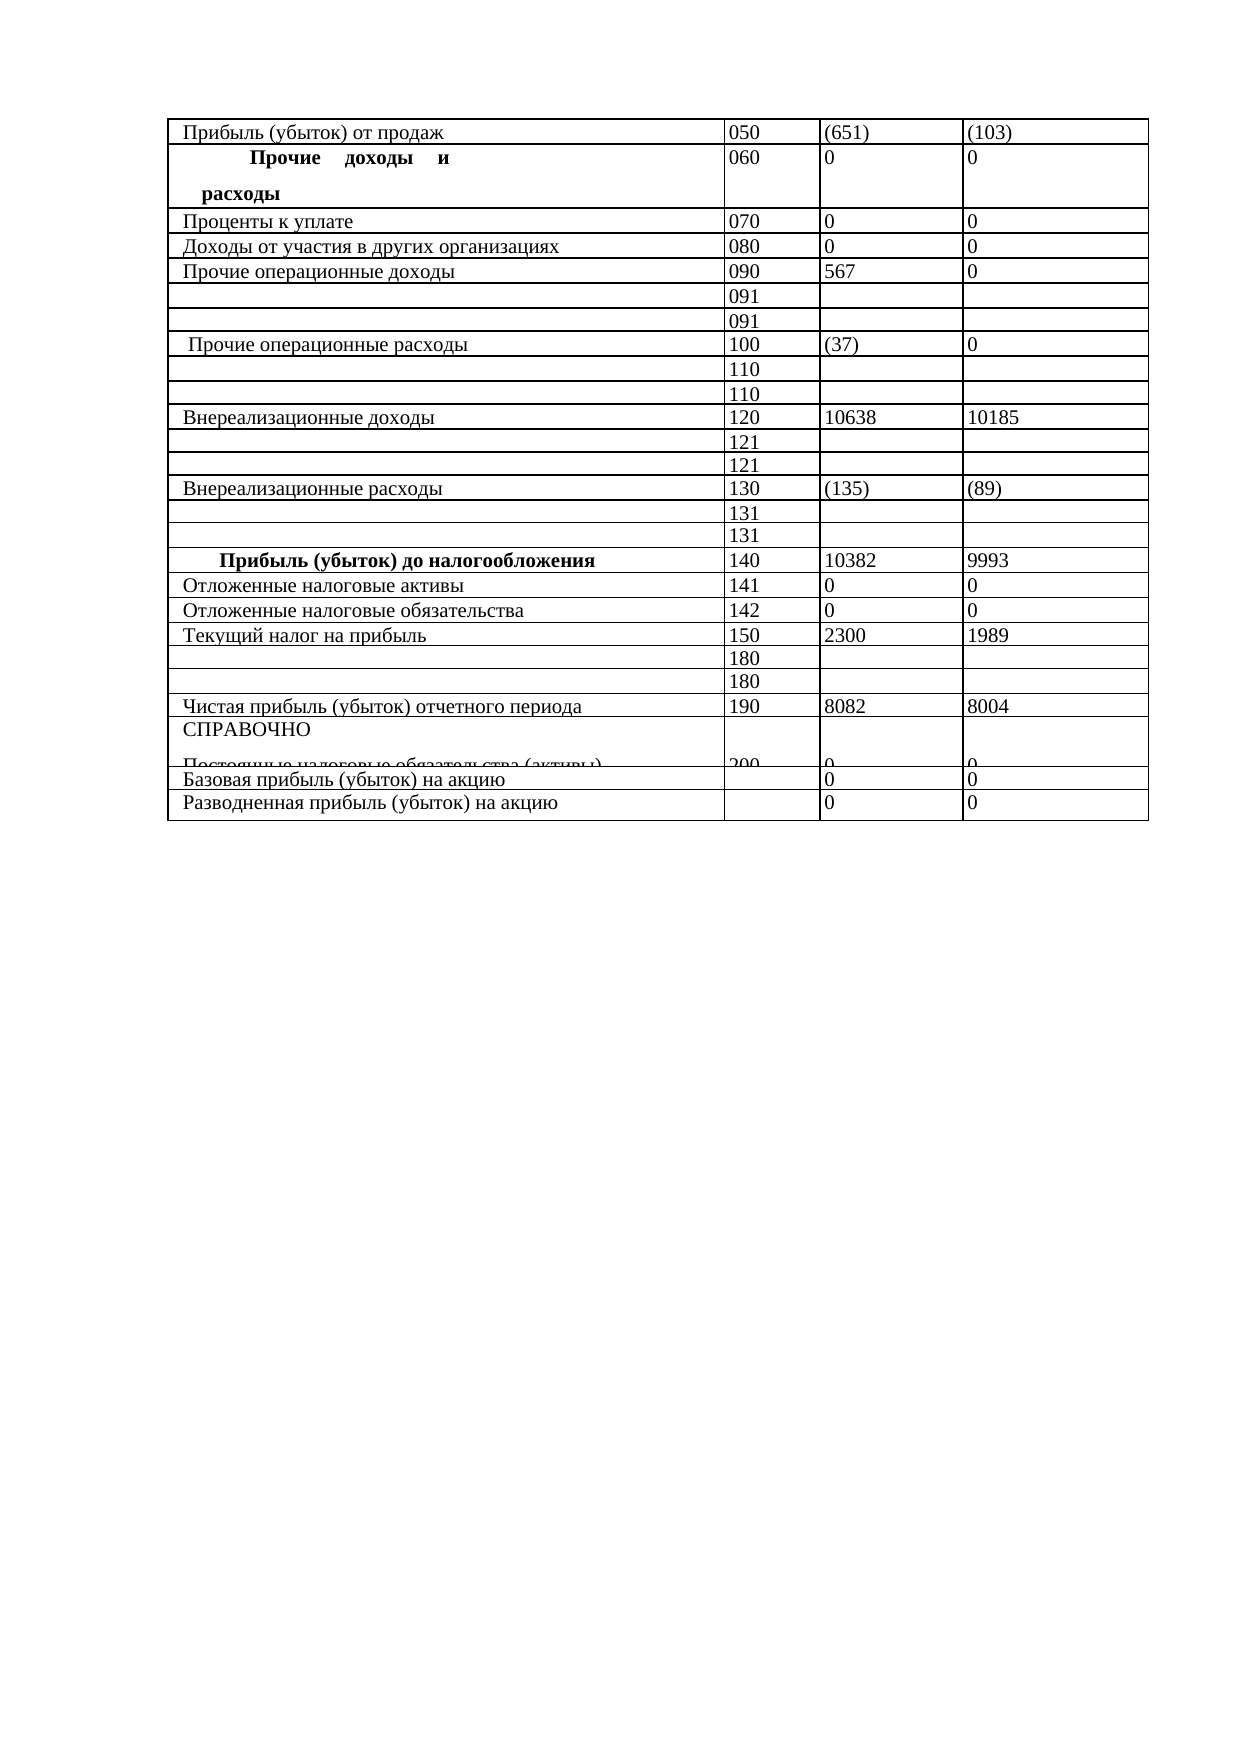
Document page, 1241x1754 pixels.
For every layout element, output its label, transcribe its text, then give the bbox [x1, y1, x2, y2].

table_cell 10638 [821, 405, 962, 428]
table_cell [725, 767, 819, 788]
table_cell Прочие операционные доходы [169, 259, 724, 282]
table_cell Текущий налог на прибыль [169, 623, 724, 645]
table_cell 0 [964, 209, 1148, 232]
table_cell 091 [725, 284, 819, 307]
table_cell 142 [725, 598, 819, 622]
table_cell 190 [725, 694, 819, 716]
table_cell 1989 [964, 623, 1148, 645]
table_cell 0 [821, 573, 962, 597]
table_cell [964, 646, 1148, 668]
table_cell [725, 790, 819, 820]
table_cell 131 [725, 501, 819, 522]
table_cell [821, 430, 962, 451]
table_cell [964, 453, 1148, 474]
table_cell [169, 646, 724, 668]
table_cell [169, 309, 724, 330]
table_cell [169, 501, 724, 522]
table_cell Прибыль (убыток) до налогообложения [169, 548, 724, 572]
table_cell Прочие доходы и расходы Проценты к получению [169, 145, 724, 207]
table_cell 0 [821, 790, 962, 820]
table_cell СПРАВОЧНО Постоянные налоговые обязательства (активы) [169, 717, 724, 766]
table_cell 130 [725, 476, 819, 499]
table_cell 0 [964, 598, 1148, 622]
table_cell (135) [821, 476, 962, 499]
table_cell 0 [964, 234, 1148, 257]
table_cell 180 [725, 669, 819, 693]
table_cell 0 [821, 598, 962, 622]
table_cell Отложенные налоговые обязательства [169, 598, 724, 622]
table_cell Разводненная прибыль (убыток) на акцию [169, 790, 724, 820]
table_cell 070 [725, 209, 819, 232]
table_cell 090 [725, 259, 819, 282]
table_cell [964, 357, 1148, 380]
table_cell 120 [725, 405, 819, 428]
table_cell [964, 382, 1148, 403]
table_cell Внереализационные доходы [169, 405, 724, 428]
table_cell 060 [725, 145, 819, 207]
table_cell 567 [821, 259, 962, 282]
table_cell 2300 [821, 623, 962, 645]
table_cell Чистая прибыль (убыток) отчетного периода [169, 694, 724, 716]
table_cell [964, 284, 1148, 307]
table_cell 091 [725, 309, 819, 330]
table_cell [964, 523, 1148, 547]
table_cell 0 [964, 717, 1148, 766]
table_cell 10185 [964, 405, 1148, 428]
table_cell 0 [964, 145, 1148, 207]
table_cell [964, 501, 1148, 522]
table_cell [169, 523, 724, 547]
table_cell 110 [725, 382, 819, 403]
table_cell [821, 501, 962, 522]
table_cell [169, 382, 724, 403]
table_cell [821, 382, 962, 403]
table_cell Внереализационные расходы [169, 476, 724, 499]
table_cell 8004 [964, 694, 1148, 716]
table_cell [169, 453, 724, 474]
table_cell Доходы от участия в других организациях [169, 234, 724, 257]
table_cell 141 [725, 573, 819, 597]
table_cell Базовая прибыль (убыток) на акцию [169, 767, 724, 788]
table_cell [821, 646, 962, 668]
table_cell Проценты к уплате [169, 209, 724, 232]
table_cell 9993 [964, 548, 1148, 572]
table_cell Отложенные налоговые активы [169, 573, 724, 597]
table_cell [964, 669, 1148, 693]
table_cell 050 [725, 120, 819, 143]
table_cell 0 [964, 573, 1148, 597]
table_cell [821, 523, 962, 547]
table_cell 150 [725, 623, 819, 645]
table_cell 0 [964, 259, 1148, 282]
table_cell 110 [725, 357, 819, 380]
table_cell 0 [964, 767, 1148, 788]
table_cell 0 [964, 790, 1148, 820]
table_cell 0 [964, 332, 1148, 355]
table_cell (103) [964, 120, 1148, 143]
table_cell [964, 309, 1148, 330]
table_cell 180 [725, 646, 819, 668]
table_cell 131 [725, 523, 819, 547]
table_cell 121 [725, 430, 819, 451]
table_cell [169, 430, 724, 451]
table_cell 100 [725, 332, 819, 355]
table_cell 8082 [821, 694, 962, 716]
table_cell [821, 309, 962, 330]
table_cell (651) [821, 120, 962, 143]
table_cell (37) [821, 332, 962, 355]
table_cell [821, 284, 962, 307]
table_cell [821, 453, 962, 474]
table_cell 0 [821, 209, 962, 232]
table_cell [169, 357, 724, 380]
table_cell 121 [725, 453, 819, 474]
table_cell [169, 284, 724, 307]
table_cell 200 [725, 717, 819, 766]
table_cell [169, 669, 724, 693]
table_cell Прибыль (убыток) от продаж [169, 120, 724, 143]
table_cell 080 [725, 234, 819, 257]
table_cell (89) [964, 476, 1148, 499]
table_cell 140 [725, 548, 819, 572]
table_cell [821, 669, 962, 693]
table_cell 0 [821, 717, 962, 766]
table_cell 0 [821, 767, 962, 788]
table_cell 0 [821, 145, 962, 207]
table_cell 0 [821, 234, 962, 257]
table_cell [964, 430, 1148, 451]
table_cell [821, 357, 962, 380]
table_cell 10382 [821, 548, 962, 572]
table_cell Прочие операционные расходы [169, 332, 724, 355]
